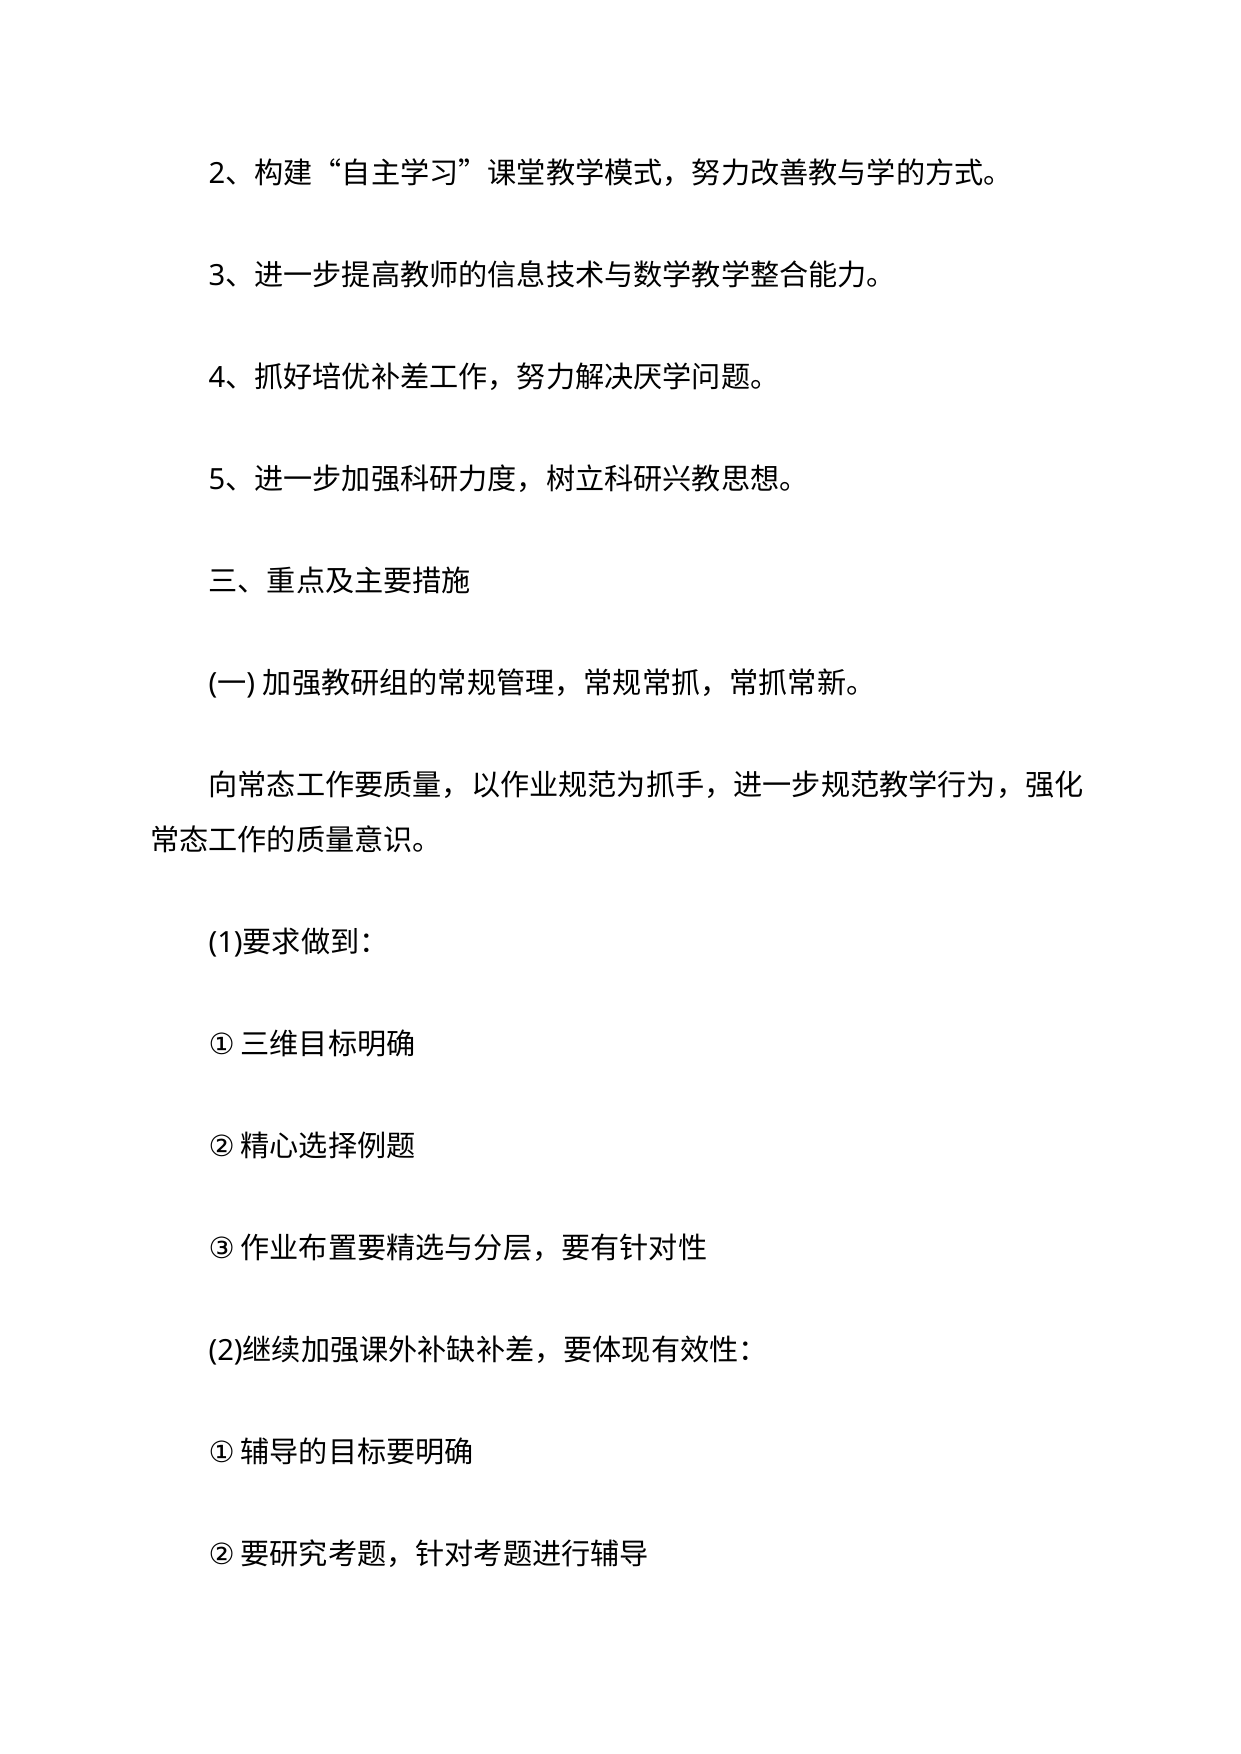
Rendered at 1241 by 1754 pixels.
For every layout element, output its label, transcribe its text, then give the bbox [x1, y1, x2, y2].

text 3、进一步提高教师的信息技术与数学教学整合能力。 [150, 252, 1090, 294]
text 4、抓好培优补差工作，努力解决厌学问题。 [150, 354, 1090, 396]
text ①三维目标明确 [150, 1020, 1090, 1063]
text (2)继续加强课外补缺补差，要体现有效性： [150, 1326, 1090, 1369]
text ②要研究考题，针对考题进行辅导 [150, 1530, 1090, 1573]
text (1)要求做到： [150, 918, 1090, 961]
text 向常态工作要质量，以作业规范为抓手，进一步规范教学行为，强化常态工作的质量意识。 [150, 762, 1090, 859]
text 2、构建“自主学习”课堂教学模式，努力改善教与学的方式。 [150, 150, 1090, 192]
text 5、进一步加强科研力度，树立科研兴教思想。 [150, 456, 1090, 498]
text (一) 加强教研组的常规管理，常规常抓，常抓常新。 [150, 660, 1090, 702]
text ①辅导的目标要明确 [150, 1428, 1090, 1471]
text 三、重点及主要措施 [150, 558, 1090, 600]
text ③作业布置要精选与分层，要有针对性 [150, 1224, 1090, 1267]
text ②精心选择例题 [150, 1122, 1090, 1165]
